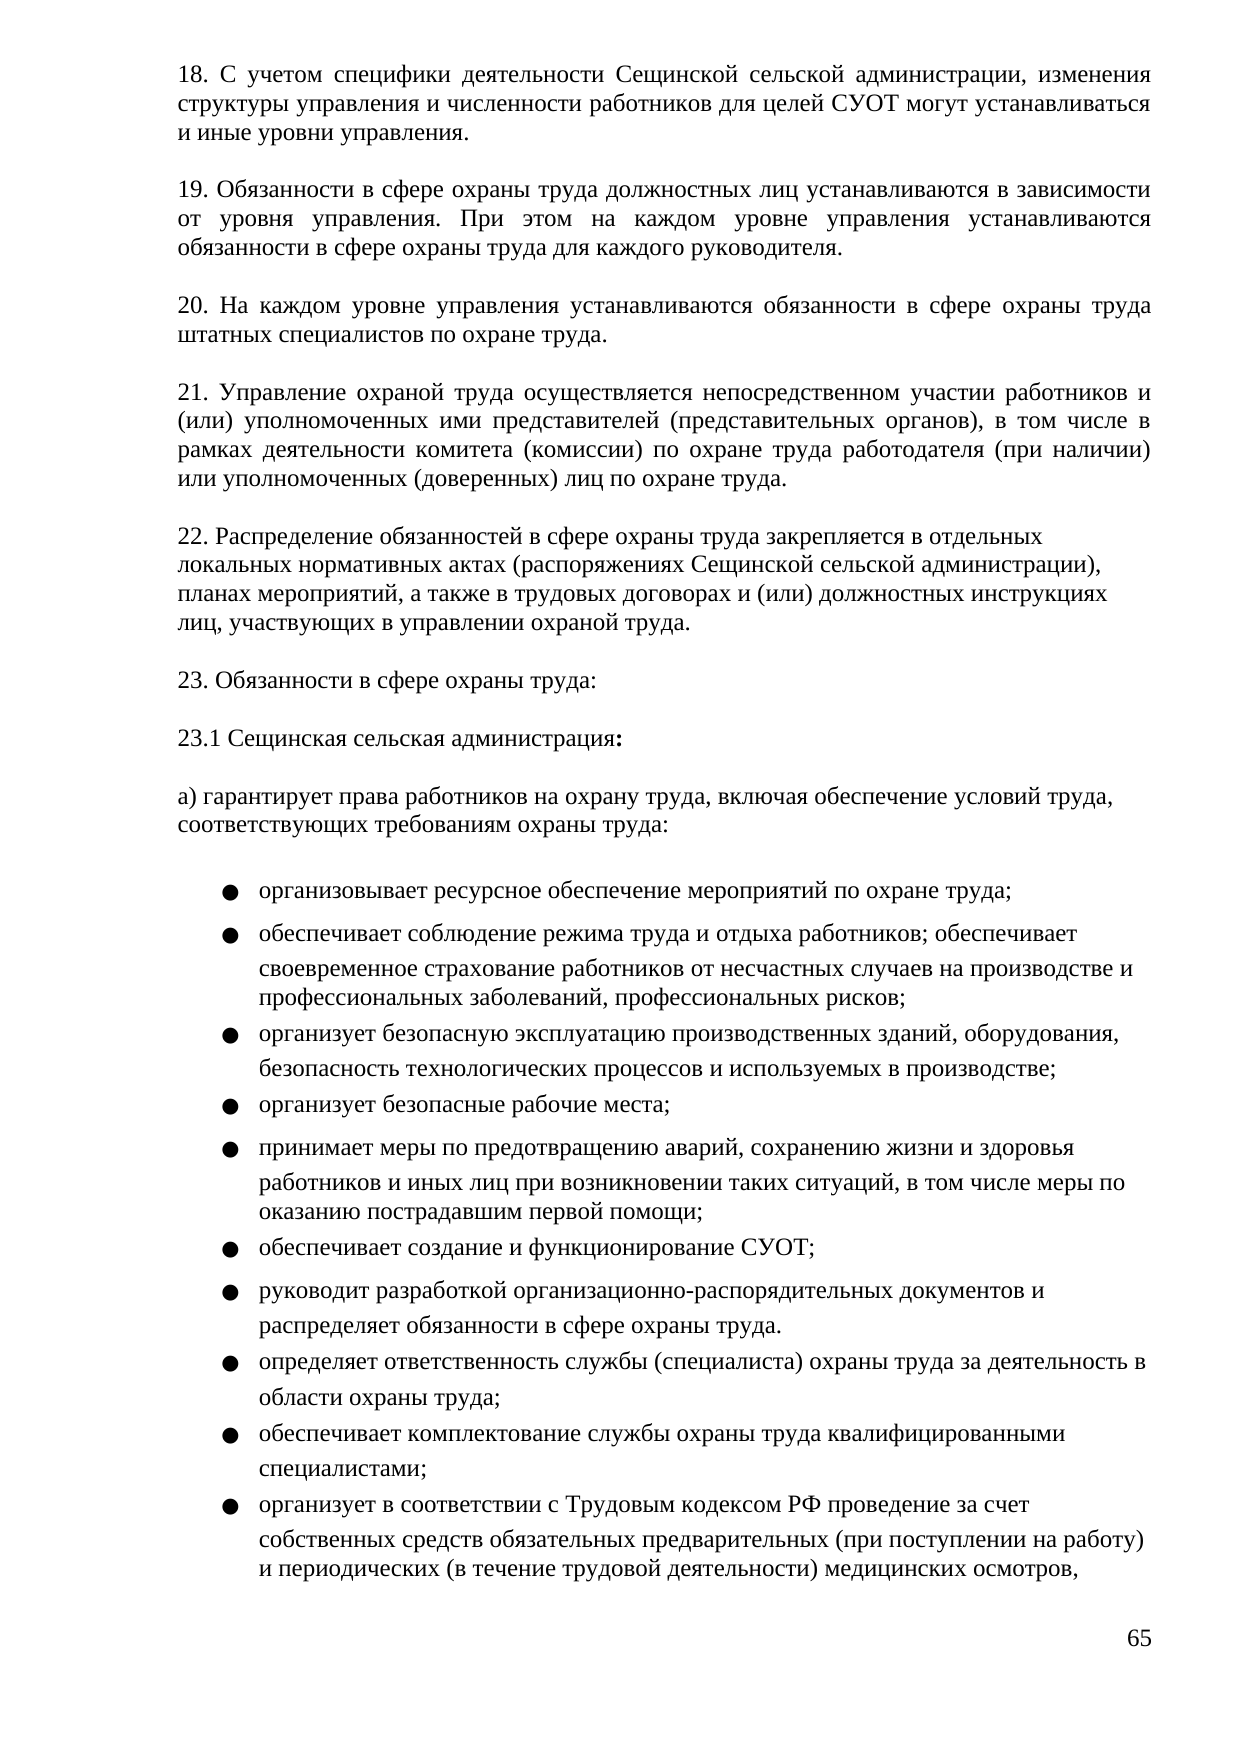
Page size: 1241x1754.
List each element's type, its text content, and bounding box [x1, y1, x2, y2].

list организует безопасную эксплуатацию производственных зданий, оборудования, безопасность технологических процессов и используемых в производстве; [221, 1010, 1152, 1082]
text 23.1 Сещинская сельская администрация: [177, 723, 1152, 752]
text 21. Управление охраной труда осуществляется непосредственном участии работников и (или) уполномоченных ими представителей (представительных органов), в том числе в рамках деятельности комитета (комиссии) по охране труда работодателя (при наличии) или уполномоченных (доверенных) лиц по охране труда. [177, 377, 1152, 492]
list организует безопасные рабочие места; [221, 1082, 1152, 1124]
list руководит разработкой организационно-распорядительных документов и распределяет обязанности в сфере охраны труда. [221, 1267, 1152, 1339]
list принимает меры по предотвращению аварий, сохранению жизни и здоровья работников и иных лиц при возникновении таких ситуаций, в том числе меры по оказанию пострадавшим первой помощи; [221, 1124, 1152, 1225]
list организовывает ресурсное обеспечение мероприятий по охране труда; [221, 867, 1152, 910]
text 23. Обязанности в сфере охраны труда: [177, 665, 1152, 694]
list определяет ответственность службы (специалиста) охраны труда за деятельность в области охраны труда; [221, 1339, 1152, 1410]
list обеспечивает комплектование службы охраны труда квалифицированными специалистами; [221, 1410, 1152, 1482]
text 20. На каждом уровне управления устанавливаются обязанности в сфере охраны труда штатных специалистов по охране труда. [177, 290, 1152, 347]
list обеспечивает соблюдение режима труда и отдыха работников; обеспечивает своевременное страхование работников от несчастных случаев на производстве и профессиональных заболеваний, профессиональных рисков; [221, 910, 1152, 1010]
list обеспечивает создание и функционирование СУОТ; [221, 1225, 1152, 1267]
text 19. Обязанности в сфере охраны труда должностных лиц устанавливаются в зависимости от уровня управления. При этом на каждом уровне управления устанавливаются обязанности в сфере охраны труда для каждого руководителя. [177, 174, 1152, 261]
text 18. С учетом специфики деятельности Сещинской сельской администрации, изменения структуры управления и численности работников для целей СУОТ могут устанавливаться и иные уровни управления. [177, 59, 1152, 145]
text 22. Распределение обязанностей в сфере охраны труда закрепляется в отдельных локальных нормативных актах (распоряжениях Сещинской сельской администрации), планах мероприятий, а также в трудовых договорах и (или) должностных инструкциях лиц, участвующих в управлении охраной труда. [177, 521, 1152, 636]
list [221, 1482, 1152, 1582]
text а) гарантирует права работников на охрану труда, включая обеспечение условий труда, соответствующих требованиям охраны труда: [177, 781, 1152, 838]
